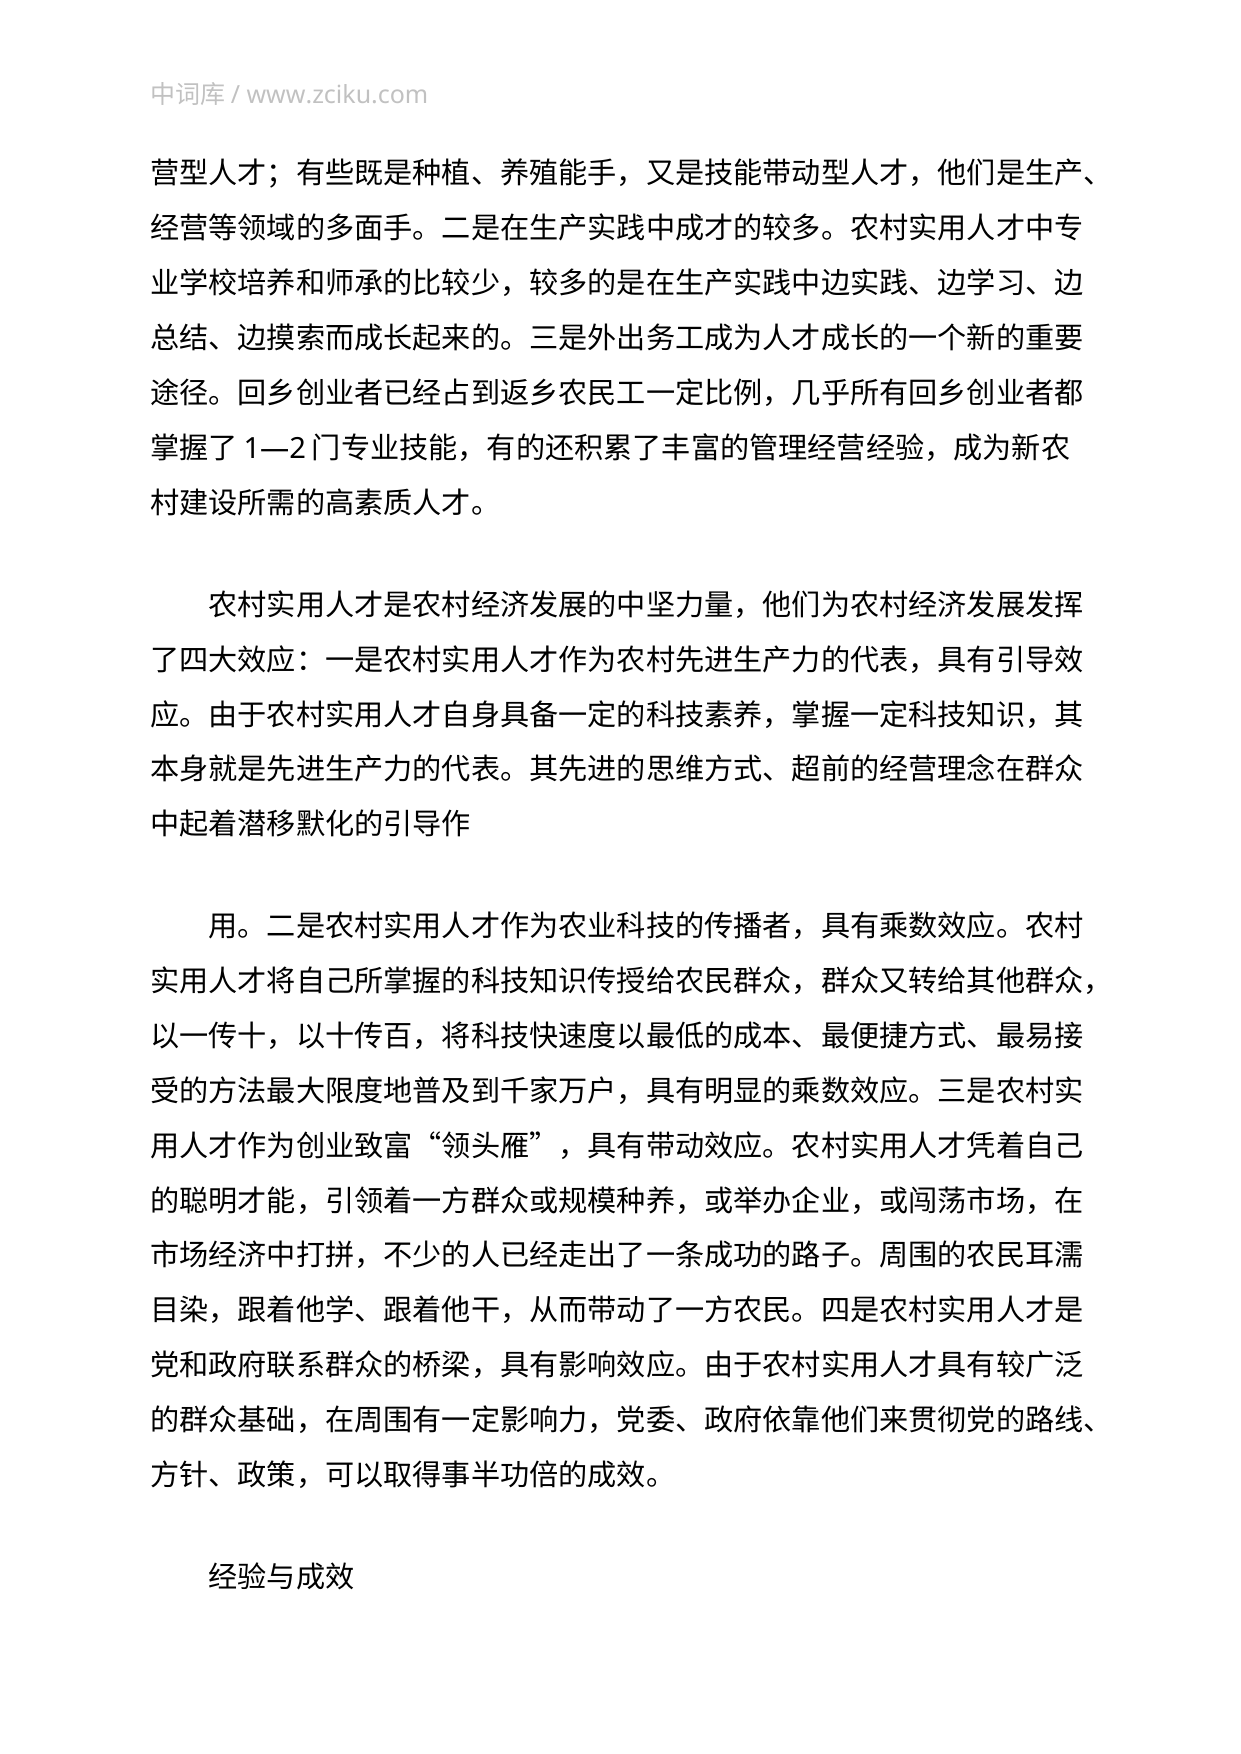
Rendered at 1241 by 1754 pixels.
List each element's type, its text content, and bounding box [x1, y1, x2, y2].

text 经验与成效 [150, 1553, 1090, 1596]
text 用。二是农村实用人才作为农业科技的传播者，具有乘数效应。农村实用人才将自己所掌握的科技知识传授给农民群众，群众又转给其他群众，以一传十，以十传百，将科技快速度以最低的成本、最便捷方式、最易接受的方法最大限度地普及到千家万户，具有明显的乘数效应。三是农村实用人才作为创业致富“领头雁”，具有带动效应。农村实用人才凭着自己的聪明才能，引领着一方群众或规模种养，或举办企业，或闯荡市场，在市场经济中打拼，不少的人已经走出了一条成功的路子。周围的农民耳濡目染，跟着他学、跟着他干，从而带动了一方农民。四是农村实用人才是党和政府联系群众的桥梁，具有影响效应。由于农村实用人才具有较广泛的群众基础，在周围有一定影响力，党委、政府依靠他们来贯彻党的路线、方针、政策，可以取得事半功倍的成效。 [150, 903, 1090, 1494]
text 农村实用人才是农村经济发展的中坚力量，他们为农村经济发展发挥了四大效应：一是农村实用人才作为农村先进生产力的代表，具有引导效应。由于农村实用人才自身具备一定的科技素养，掌握一定科技知识，其本身就是先进生产力的代表。其先进的思维方式、超前的经营理念在群众中起着潜移默化的引导作 [150, 581, 1090, 843]
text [150, 150, 1090, 522]
